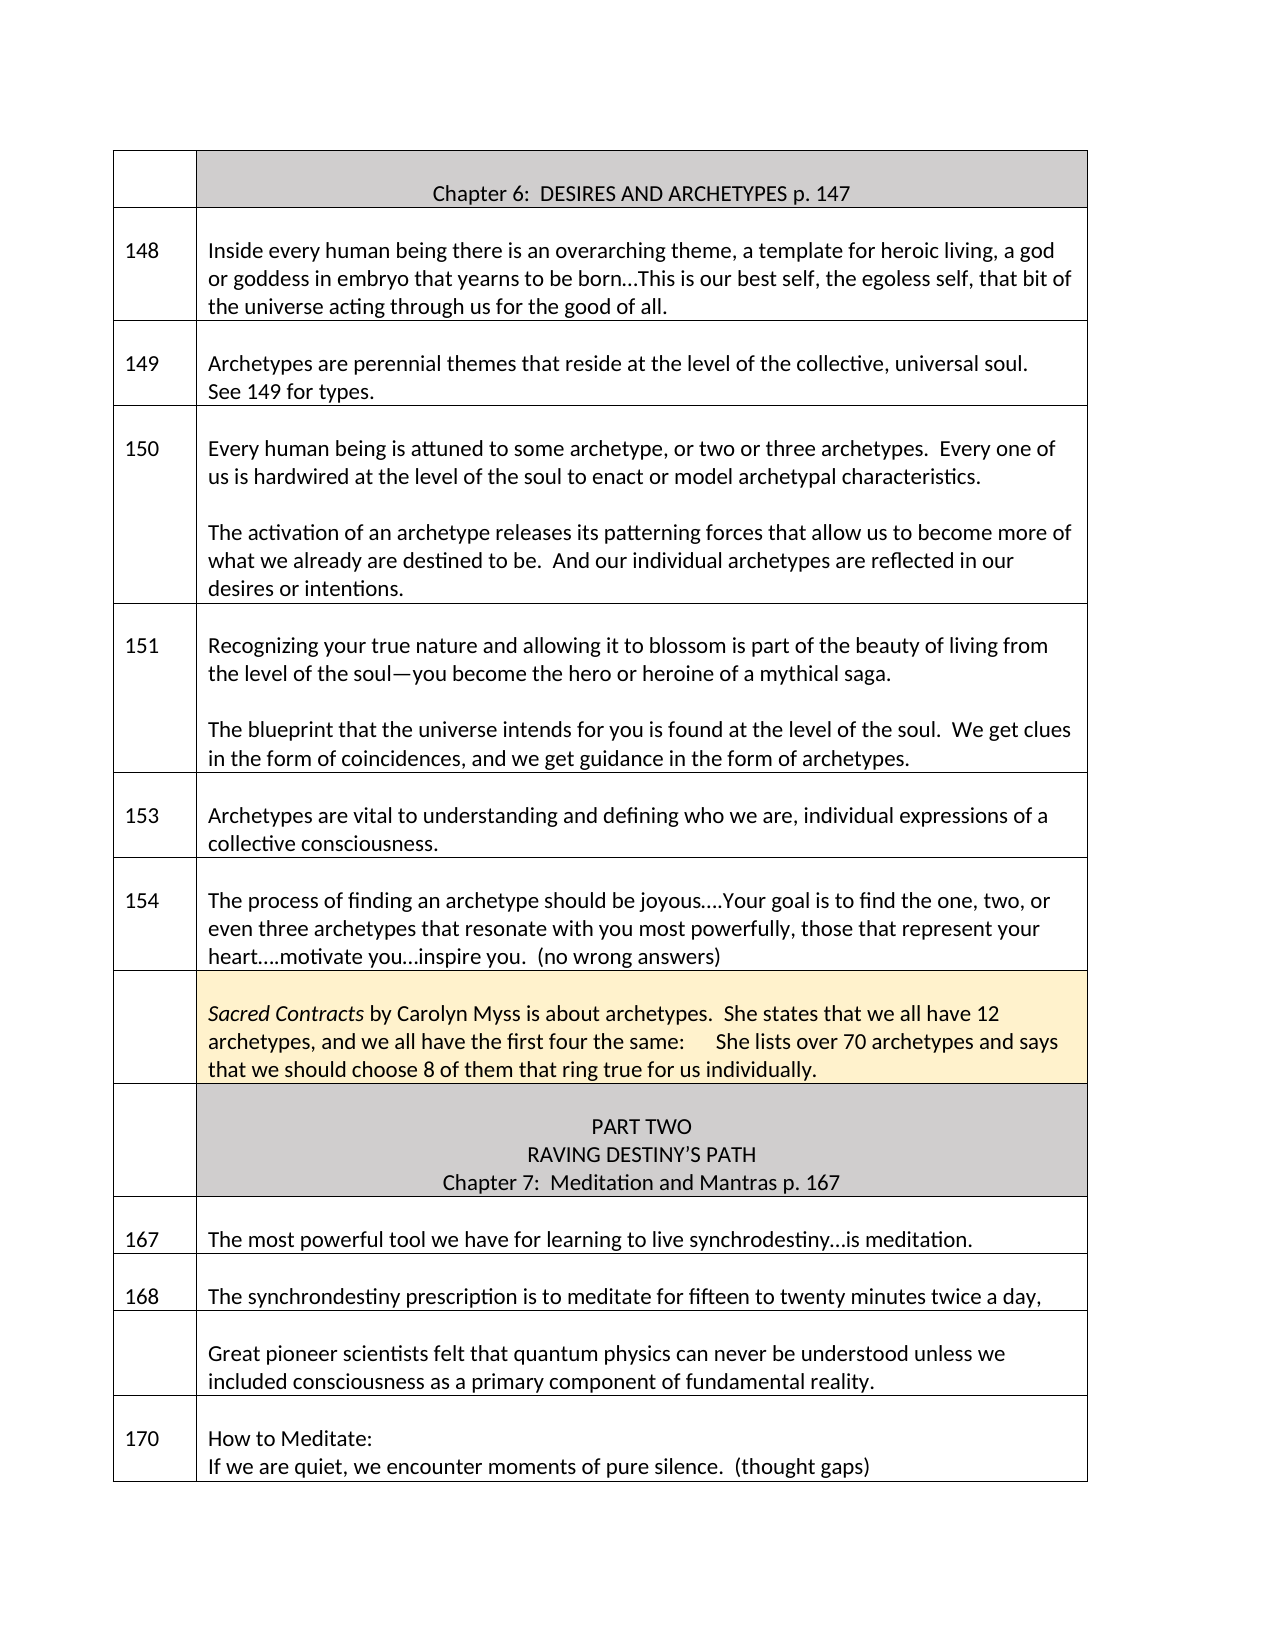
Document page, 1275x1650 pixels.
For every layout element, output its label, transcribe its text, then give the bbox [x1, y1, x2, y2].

table_cell Great pioneer scientists felt that quantum physics can never be understood unless we included consciousness as a primary component of fundamental reality. [197, 1311, 1087, 1395]
table_cell Archetypes are perennial themes that reside at the level of the collective, universal soul. See 149 for types. [197, 321, 1087, 405]
table_cell [114, 971, 196, 1083]
table_cell 168 [114, 1254, 196, 1310]
table_cell PART TWO RAVING DESTINY’S PATH Chapter 7: Meditation and Mantras p. 167 [197, 1084, 1087, 1196]
table_cell 148 [114, 208, 196, 320]
table_cell 151 [114, 604, 196, 772]
table_cell [114, 1084, 196, 1196]
table_cell The process of finding an archetype should be joyous….Your goal is to find the one, two, or even three archetypes that resonate with you most powerfully, those that represent your heart….motivate you…inspire you. (no wrong answers) [197, 858, 1087, 970]
table_cell Archetypes are vital to understanding and defining who we are, individual expressions of a collective consciousness. [197, 773, 1087, 857]
table_cell Every human being is attuned to some archetype, or two or three archetypes. Every one of us is hardwired at the level of the soul to enact or model archetypal characteristics. The activation of an archetype releases its patterning forces that allow us to become more of what we already are destined to be. And our individual archetypes are reflected in our desires or intentions. [197, 406, 1087, 602]
table_cell 154 [114, 858, 196, 970]
table_cell 150 [114, 406, 196, 602]
table_cell 170 [114, 1396, 196, 1481]
table_cell 167 [114, 1197, 196, 1253]
table_cell Sacred Contracts by Carolyn Myss is about archetypes. She states that we all have 12 archetypes, and we all have the first four the same: She lists over 70 archetypes and says that we should choose 8 of them that ring true for us individually. [197, 971, 1087, 1083]
table_cell Chapter 6: DESIRES AND ARCHETYPES p. 147 [197, 151, 1087, 207]
table_cell 149 [114, 321, 196, 405]
table_cell The synchrondestiny prescription is to meditate for fifteen to twenty minutes twice a day, [197, 1254, 1087, 1310]
table_cell Inside every human being there is an overarching theme, a template for heroic living, a god or goddess in embryo that yearns to be born…This is our best self, the egoless self, that bit of the universe acting through us for the good of all. [197, 208, 1087, 320]
table_cell Recognizing your true nature and allowing it to blossom is part of the beauty of living from the level of the soul—you become the hero or heroine of a mythical saga. The blueprint that the universe intends for you is found at the level of the soul. We get clues in the form of coincidences, and we get guidance in the form of archetypes. [197, 604, 1087, 772]
table_cell [114, 151, 196, 207]
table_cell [197, 1396, 1087, 1481]
table_cell The most powerful tool we have for learning to live synchrodestiny…is meditation. [197, 1197, 1087, 1253]
table_cell 153 [114, 773, 196, 857]
table_cell [114, 1311, 196, 1395]
